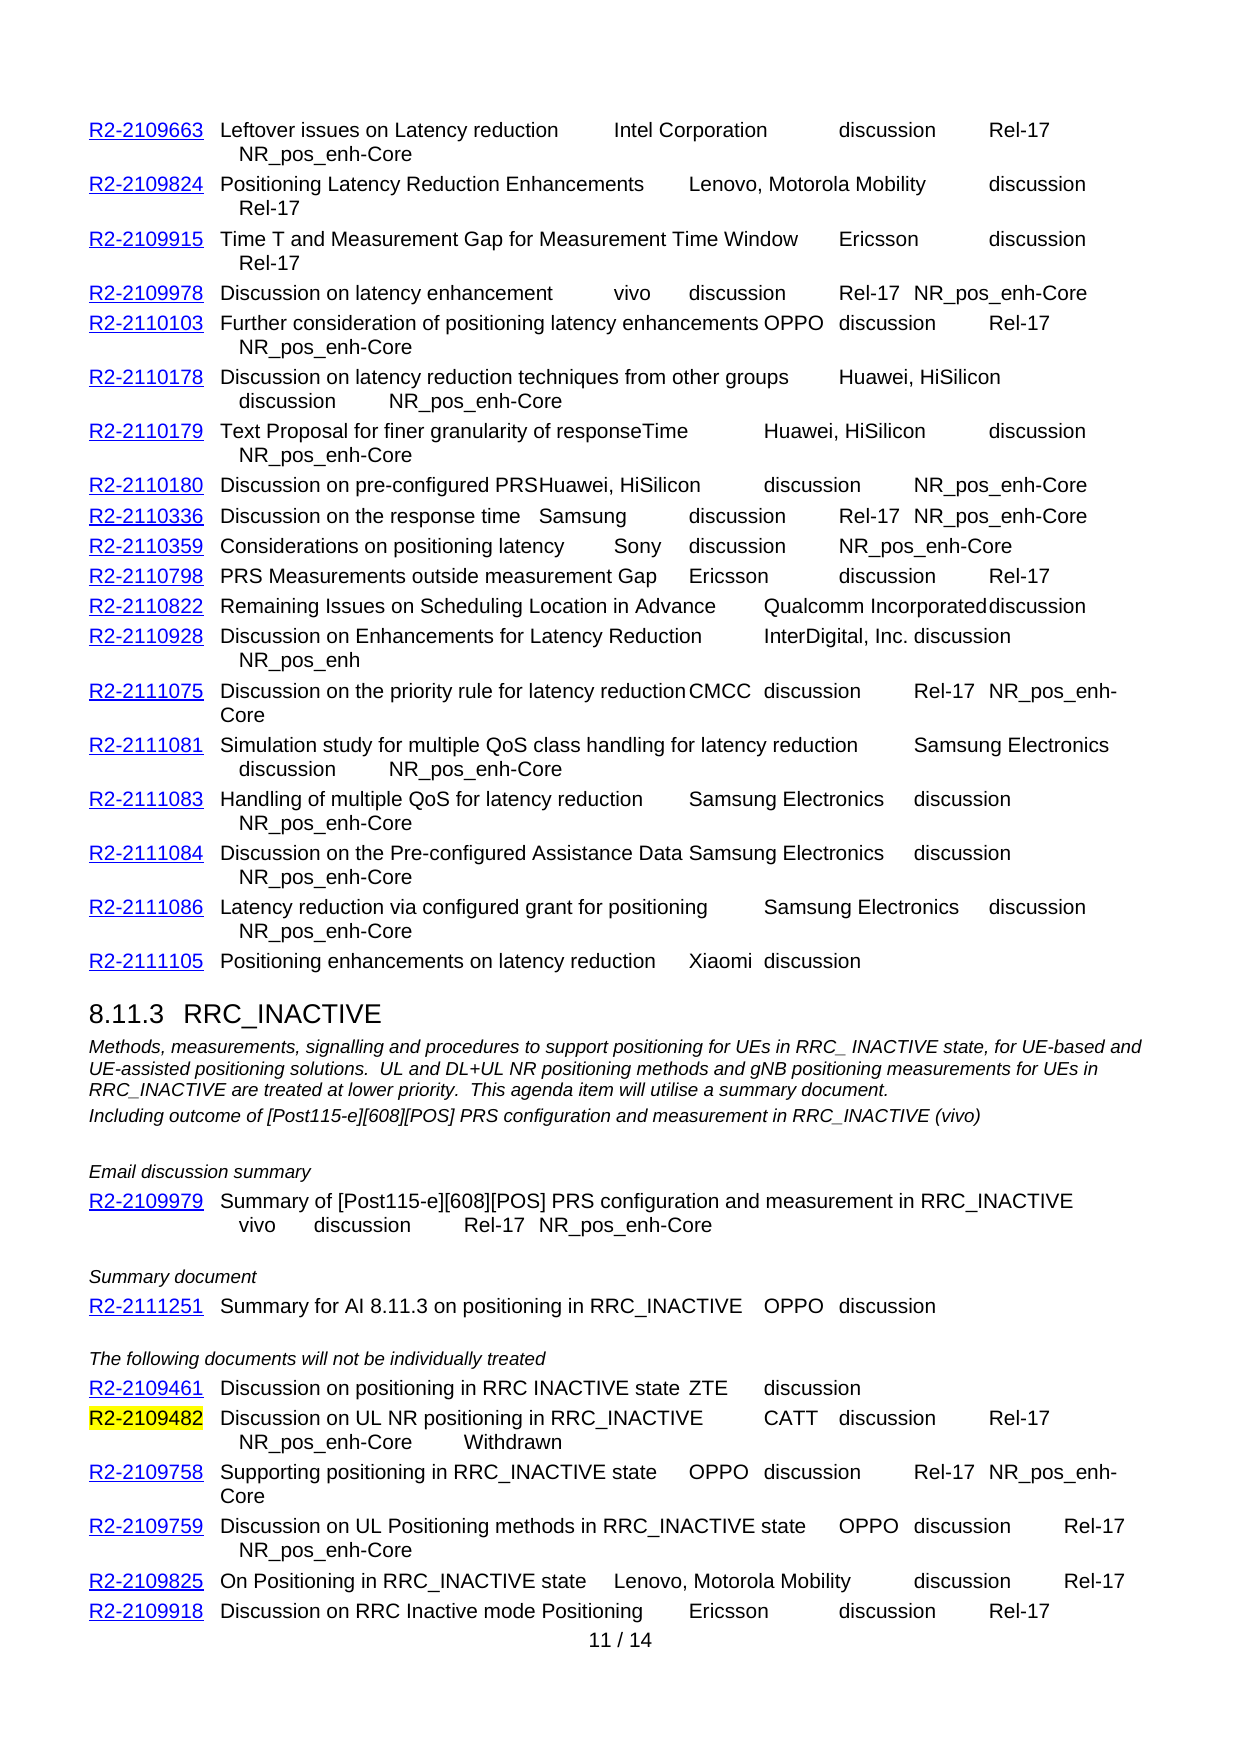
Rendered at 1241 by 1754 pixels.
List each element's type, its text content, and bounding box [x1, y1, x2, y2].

title R2-2111251 Summary for AI 8.11.3 on positioning in RRC_INACTIVE OPPO discussion [89, 1294, 1152, 1318]
title R2-2110359 Considerations on positioning latency Sony discussion NR_pos_enh-Core [89, 534, 1152, 558]
text The following documents will not be individually treated [89, 1348, 1152, 1369]
title R2-2110798 PRS Measurements outside measurement Gap Ericsson discussion Rel-17 [89, 564, 1152, 588]
title R2-2109663 Leftover issues on Latency reduction Intel Corporation discussion Rel-17 NR_pos_enh-Core [89, 118, 1152, 166]
text Summary document [89, 1266, 1152, 1288]
text Including outcome of [Post115-e][608][POS] PRS configuration and measurement in RRC_INACTIVE (vivo) [89, 1105, 1152, 1126]
title R2-2109758 Supporting positioning in RRC_INACTIVE state OPPO discussion Rel-17 NR_pos_enh-Core [89, 1460, 1152, 1508]
title R2-2111086 Latency reduction via configured grant for positioning Samsung Electronics discussion NR_pos_enh-Core [89, 895, 1152, 943]
title R2-2111084 Discussion on the Pre-configured Assistance Data Samsung Electronics discussion NR_pos_enh-Core [89, 841, 1152, 889]
title R2-2109824 Positioning Latency Reduction Enhancements Lenovo, Motorola Mobility discussion Rel-17 [89, 172, 1152, 220]
title R2-2110822 Remaining Issues on Scheduling Location in Advance Qualcomm Incorporated discussion [89, 594, 1152, 618]
title R2-2111105 Positioning enhancements on latency reduction Xiaomi discussion [89, 949, 1152, 973]
title R2-2109759 Discussion on UL Positioning methods in RRC_INACTIVE state OPPO discussion Rel-17 NR_pos_enh-Core [89, 1514, 1152, 1562]
title R2-2109978 Discussion on latency enhancement vivo discussion Rel-17 NR_pos_enh-Core [89, 281, 1152, 304]
title R2-2109825 On Positioning in RRC_INACTIVE state Lenovo, Motorola Mobility discussion Rel-17 [89, 1568, 1152, 1592]
title R2-2110179 Text Proposal for finer granularity of responseTime Huawei, HiSilicon discussion NR_pos_enh-Core [89, 419, 1152, 467]
title R2-2110178 Discussion on latency reduction techniques from other groups Huawei, HiSilicon discussion NR_pos_enh-Core [89, 365, 1152, 413]
title R2-2110336 Discussion on the response time Samsung discussion Rel-17 NR_pos_enh-Core [89, 503, 1152, 527]
text Methods, measurements, signalling and procedures to support positioning for UEs in RRC_ INACTIVE state, for UE-based and UE-assisted positioning solutions. UL and DL+UL NR positioning methods and gNB positioning measurements for UEs in RRC_INACTIVE are treated at lower priority. This agenda item will utilise a summary document. [89, 1036, 1152, 1101]
title R2-2109918 Discussion on RRC Inactive mode Positioning Ericsson discussion Rel-17 [89, 1599, 1152, 1623]
title R2-2110928 Discussion on Enhancements for Latency Reduction InterDigital, Inc. discussion NR_pos_enh [89, 624, 1152, 672]
title R2-2111083 Handling of multiple QoS for latency reduction Samsung Electronics discussion NR_pos_enh-Core [89, 787, 1152, 835]
title R2-2109979 Summary of [Post115-e][608][POS] PRS configuration and measurement in RRC_INACTIVE vivo discussion Rel-17 NR_pos_enh-Core [89, 1188, 1152, 1236]
title R2-2109915 Time T and Measurement Gap for Measurement Time Window Ericsson discussion Rel-17 [89, 226, 1152, 274]
title R2-2109461 Discussion on positioning in RRC INACTIVE state ZTE discussion [89, 1376, 1152, 1400]
title R2-2109482 Discussion on UL NR positioning in RRC_INACTIVE CATT discussion Rel-17 NR_pos_enh-Core Withdrawn [89, 1406, 1152, 1454]
subtitle 8.11.3 RRC_INACTIVE [89, 998, 1152, 1029]
title R2-2110103 Further consideration of positioning latency enhancements OPPO discussion Rel-17 NR_pos_enh-Core [89, 311, 1152, 359]
title R2-2111075 Discussion on the priority rule for latency reduction CMCC discussion Rel-17 NR_pos_enh-Core [89, 678, 1152, 726]
text Email discussion summary [89, 1161, 1152, 1182]
title R2-2110180 Discussion on pre-configured PRS Huawei, HiSilicon discussion NR_pos_enh-Core [89, 473, 1152, 497]
title R2-2111081 Simulation study for multiple QoS class handling for latency reduction Samsung Electronics discussion NR_pos_enh-Core [89, 733, 1152, 781]
